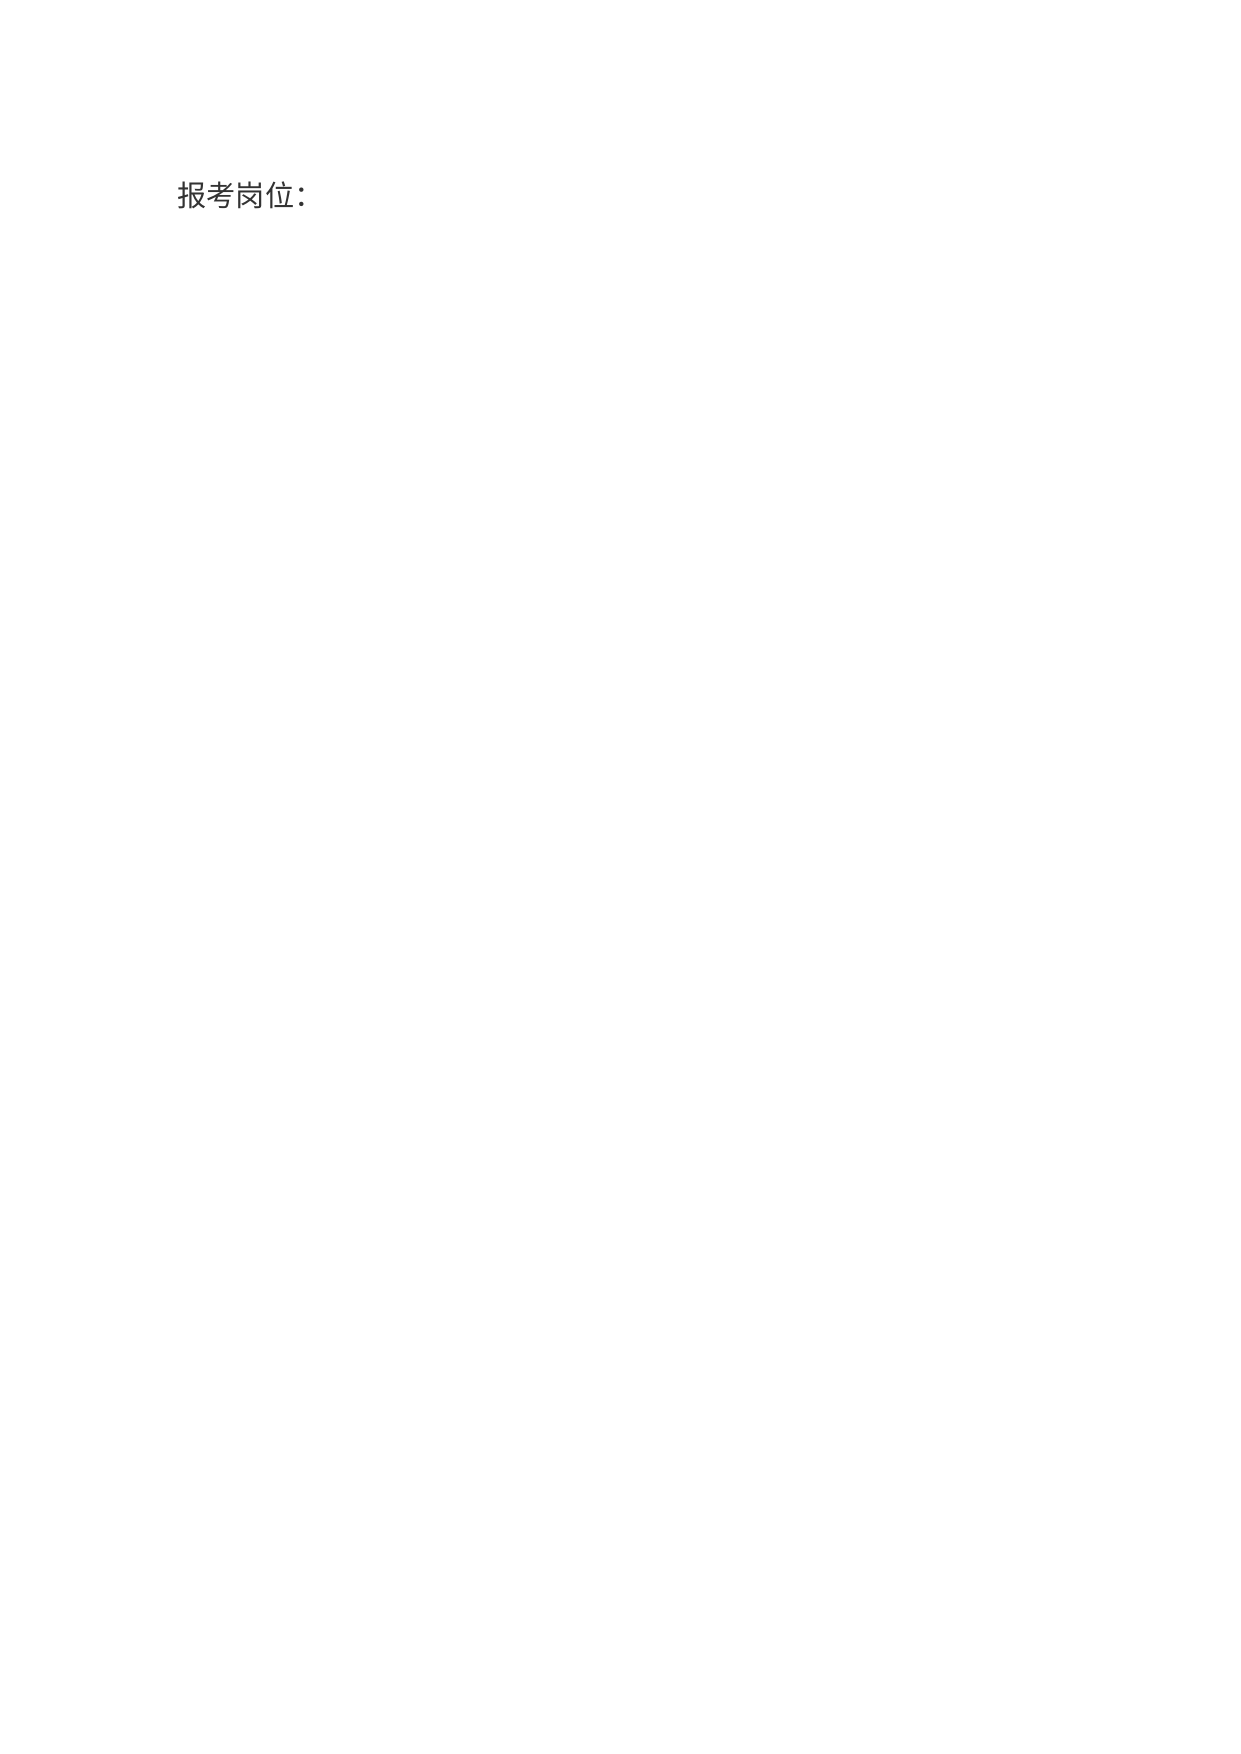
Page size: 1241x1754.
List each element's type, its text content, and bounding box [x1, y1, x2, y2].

text 报考岗位： [177, 162, 1063, 227]
